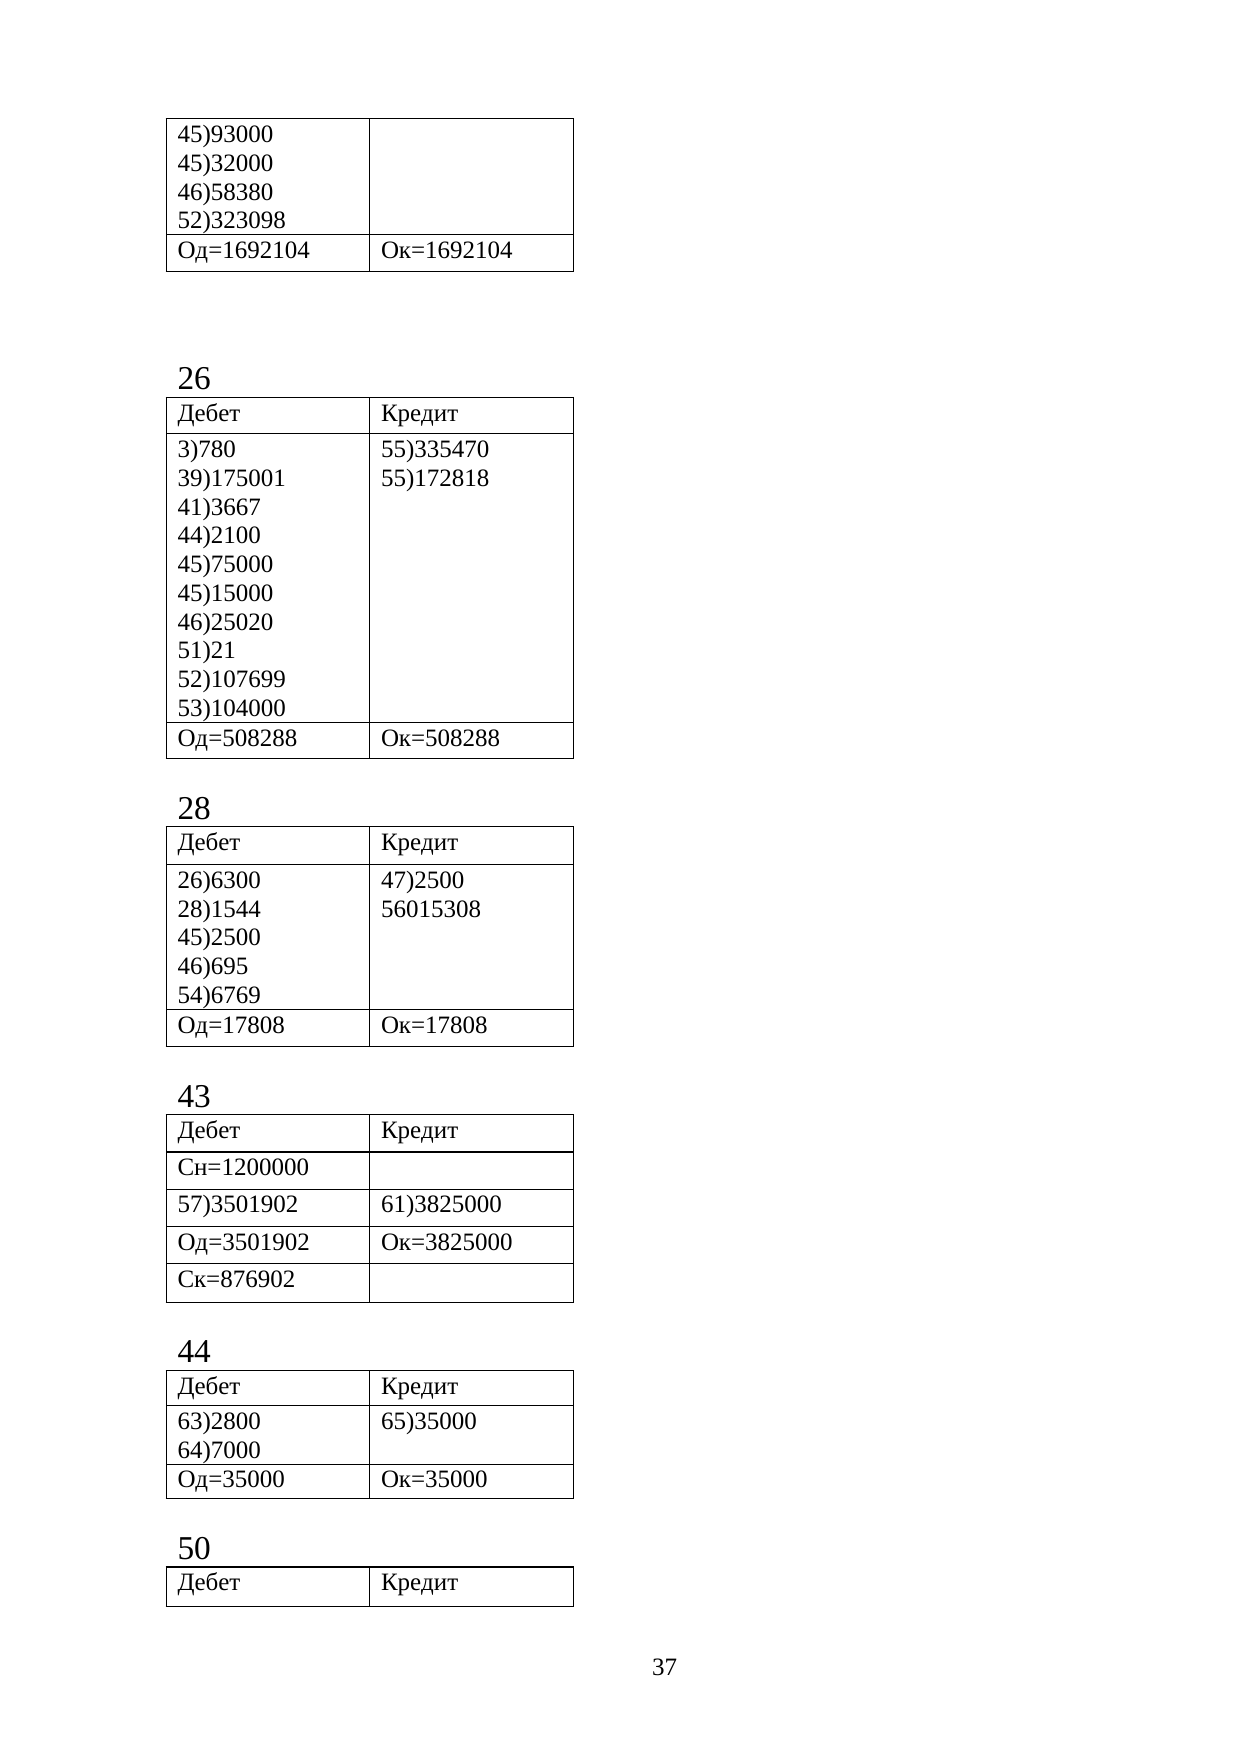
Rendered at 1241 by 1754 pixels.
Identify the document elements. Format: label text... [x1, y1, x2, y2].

table_cell 3)780 39)175001 41)3667 44)2100 45)75000 45)15000 46)25020 51)21 52)107699 53)104000 [167, 434, 369, 722]
table_cell Ок=508288 [370, 723, 573, 758]
table_cell Од=1692104 [167, 235, 369, 271]
table_cell 47)2500 56015308 [370, 865, 573, 1009]
table_cell 26)6300 28)1544 45)2500 46)695 54)6769 [167, 865, 369, 1009]
table_cell Ок=3825000 [370, 1227, 573, 1263]
table_cell 55)335470 55)172818 [370, 434, 573, 722]
table_cell 63)2800 64)7000 [167, 1406, 369, 1463]
table_header Кредит [370, 1568, 573, 1606]
table_header Дебет [167, 827, 369, 864]
text 28 [177, 788, 1152, 826]
table_header Кредит [370, 1115, 573, 1151]
table_cell [370, 1264, 573, 1302]
table_header Кредит [370, 1371, 573, 1405]
table_cell 57)3501902 [167, 1190, 369, 1226]
text 44 [177, 1332, 1152, 1370]
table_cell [370, 119, 573, 234]
table_cell Ок=17808 [370, 1010, 573, 1046]
table_header Дебет [167, 1568, 369, 1606]
table_cell Ск=876902 [167, 1264, 369, 1302]
table_cell 61)3825000 [370, 1190, 573, 1226]
table_cell Од=17808 [167, 1010, 369, 1046]
table_header Кредит [370, 398, 573, 433]
table_header Дебет [167, 398, 369, 433]
table_header Кредит [370, 827, 573, 864]
table_cell Од=3501902 [167, 1227, 369, 1263]
table_cell Ок=35000 [370, 1465, 573, 1498]
text 50 [177, 1528, 1152, 1566]
text 26 [177, 358, 1152, 397]
text 43 [177, 1076, 1152, 1114]
table_header Дебет [167, 1115, 369, 1151]
table_cell Од=508288 [167, 723, 369, 758]
table_cell Ок=1692104 [370, 235, 573, 271]
table_cell 65)35000 [370, 1406, 573, 1463]
table_cell Сн=1200000 [167, 1153, 369, 1188]
table_cell Од=35000 [167, 1465, 369, 1498]
table_cell [370, 1153, 573, 1188]
table_header Дебет [167, 1371, 369, 1405]
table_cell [167, 119, 369, 234]
